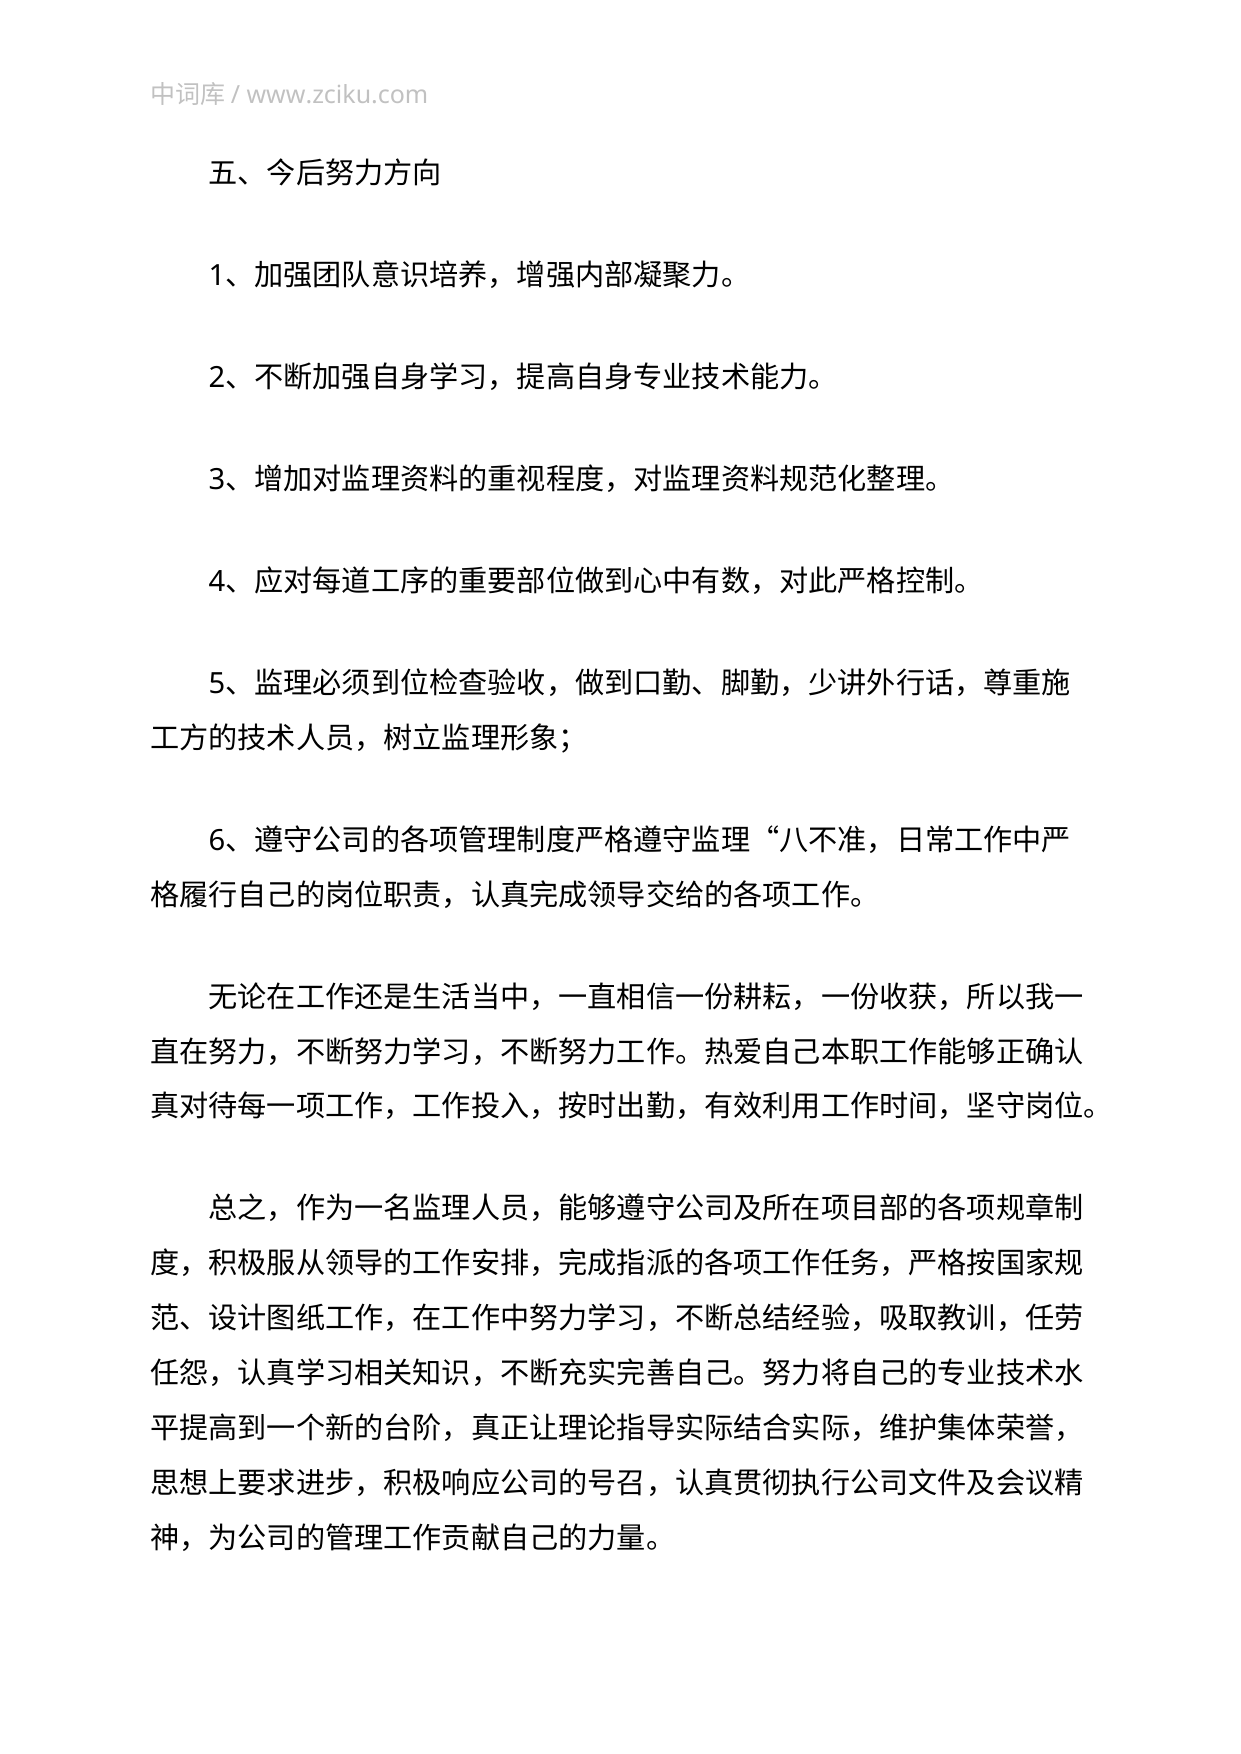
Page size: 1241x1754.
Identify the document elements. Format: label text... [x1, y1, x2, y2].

text 4、应对每道工序的重要部位做到心中有数，对此严格控制。 [150, 558, 1090, 600]
text 1、加强团队意识培养，增强内部凝聚力。 [150, 252, 1090, 294]
text 6、遵守公司的各项管理制度严格遵守监理“八不准，日常工作中严格履行自己的岗位职责，认真完成领导交给的各项工作。 [150, 816, 1090, 914]
text 总之，作为一名监理人员，能够遵守公司及所在项目部的各项规章制度，积极服从领导的工作安排，完成指派的各项工作任务，严格按国家规范、设计图纸工作，在工作中努力学习，不断总结经验，吸取教训，任劳任怨，认真学习相关知识，不断充实完善自己。努力将自己的专业技术水平提高到一个新的台阶，真正让理论指导实际结合实际，维护集体荣誉，思想上要求进步，积极响应公司的号召，认真贯彻执行公司文件及会议精神，为公司的管理工作贡献自己的力量。 [150, 1185, 1090, 1556]
text 无论在工作还是生活当中，一直相信一份耕耘，一份收获，所以我一直在努力，不断努力学习，不断努力工作。热爱自己本职工作能够正确认真对待每一项工作，工作投入，按时出勤，有效利用工作时间，坚守岗位。 [150, 973, 1090, 1125]
text 3、增加对监理资料的重视程度，对监理资料规范化整理。 [150, 456, 1090, 498]
text 2、不断加强自身学习，提高自身专业技术能力。 [150, 354, 1090, 396]
text 5、监理必须到位检查验收，做到口勤、脚勤，少讲外行话，尊重施工方的技术人员，树立监理形象； [150, 660, 1090, 757]
text 五、今后努力方向 [150, 150, 1090, 192]
